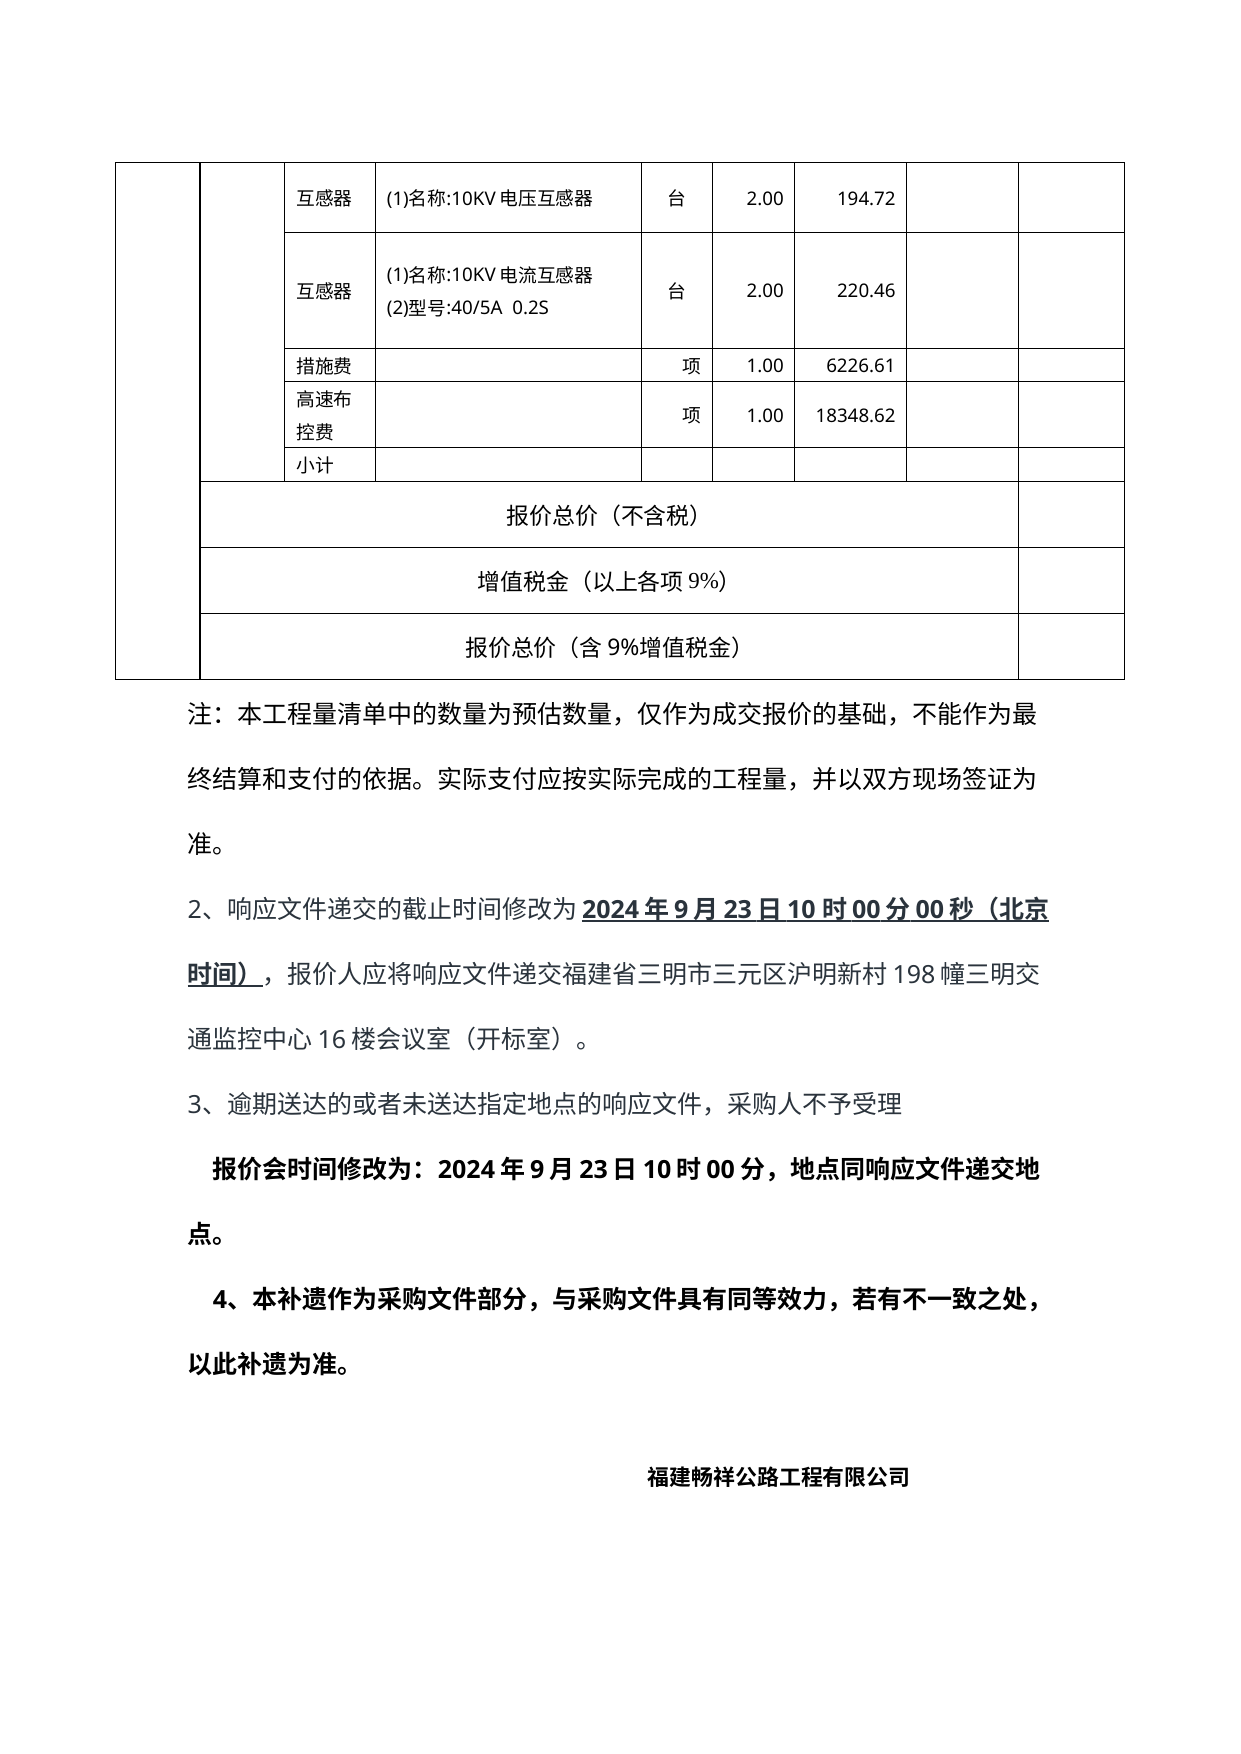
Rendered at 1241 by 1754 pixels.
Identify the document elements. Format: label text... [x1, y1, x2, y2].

table_cell 增值税金（以上各项9%） [201, 548, 1018, 613]
table_cell 6226.61 [795, 349, 906, 381]
table_cell 台 [642, 163, 712, 232]
table_cell 报价总价（不含税） [201, 482, 1018, 547]
text 4、本补遗作为采购文件部分，与采购文件具有同等效力，若有不一致之处，以此补遗为准。 [187, 1265, 1053, 1395]
table_cell 220.46 [795, 233, 906, 348]
table_cell 194.72 [795, 163, 906, 232]
table_cell [376, 448, 641, 481]
table_cell [1019, 482, 1124, 547]
table_cell [907, 382, 1018, 447]
table_cell [1019, 548, 1124, 613]
table_cell [907, 233, 1018, 348]
text 报价会时间修改为：2024年9月23日10时00分，地点同响应文件递交地点。 [187, 1135, 1053, 1265]
table_cell [1019, 163, 1124, 232]
list 逾期送达的或者未送达指定地点的响应文件，采购人不予受理 [187, 1070, 1053, 1135]
table_cell 互感器 [285, 233, 375, 348]
text 注：本工程量清单中的数量为预估数量，仅作为成交报价的基础，不能作为最终结算和支付的依据。实际支付应按实际完成的工程量，并以双方现场签证为准。 [187, 680, 1053, 875]
table_cell [907, 448, 1018, 481]
table_cell (1)名称:10KV电流互感器 (2)型号:40/5A 0.2S [376, 233, 641, 348]
table_cell 2.00 [713, 163, 794, 232]
table_cell 1.00 [713, 349, 794, 381]
table_cell (1)名称:10KV电压互感器 [376, 163, 641, 232]
table_cell 18348.62 [795, 382, 906, 447]
table_cell 2.00 [713, 233, 794, 348]
table_cell 高速布控费 [285, 382, 375, 447]
table_cell 措施费 [285, 349, 375, 381]
table_cell 1.00 [713, 382, 794, 447]
table_cell [1019, 233, 1124, 348]
table_cell [1019, 614, 1124, 679]
table_cell [1019, 349, 1124, 381]
table_cell [376, 382, 641, 447]
table_cell [907, 349, 1018, 381]
table_cell 台 [642, 233, 712, 348]
table_cell 项 [642, 349, 712, 381]
list 响应文件递交的截止时间修改为2024年9月23日10 时00分00秒（北京时间），报价人应将响应文件递交福建省三明市三元区沪明新村198幢三明交通监控中心16楼会议室（开标室）。 [187, 875, 1053, 1070]
table_cell [907, 163, 1018, 232]
table_cell [1019, 382, 1124, 447]
text 福建畅祥公路工程有限公司 [187, 1460, 1053, 1492]
table_cell 互感器 [285, 163, 375, 232]
table_cell [1019, 448, 1124, 481]
table_cell [376, 349, 641, 381]
table_cell 小计 [285, 448, 375, 481]
table_cell [795, 448, 906, 481]
table_cell 报价总价（含9%增值税金） [201, 614, 1018, 679]
table_cell [713, 448, 794, 481]
table_cell [642, 448, 712, 481]
table_cell 项 [642, 382, 712, 447]
